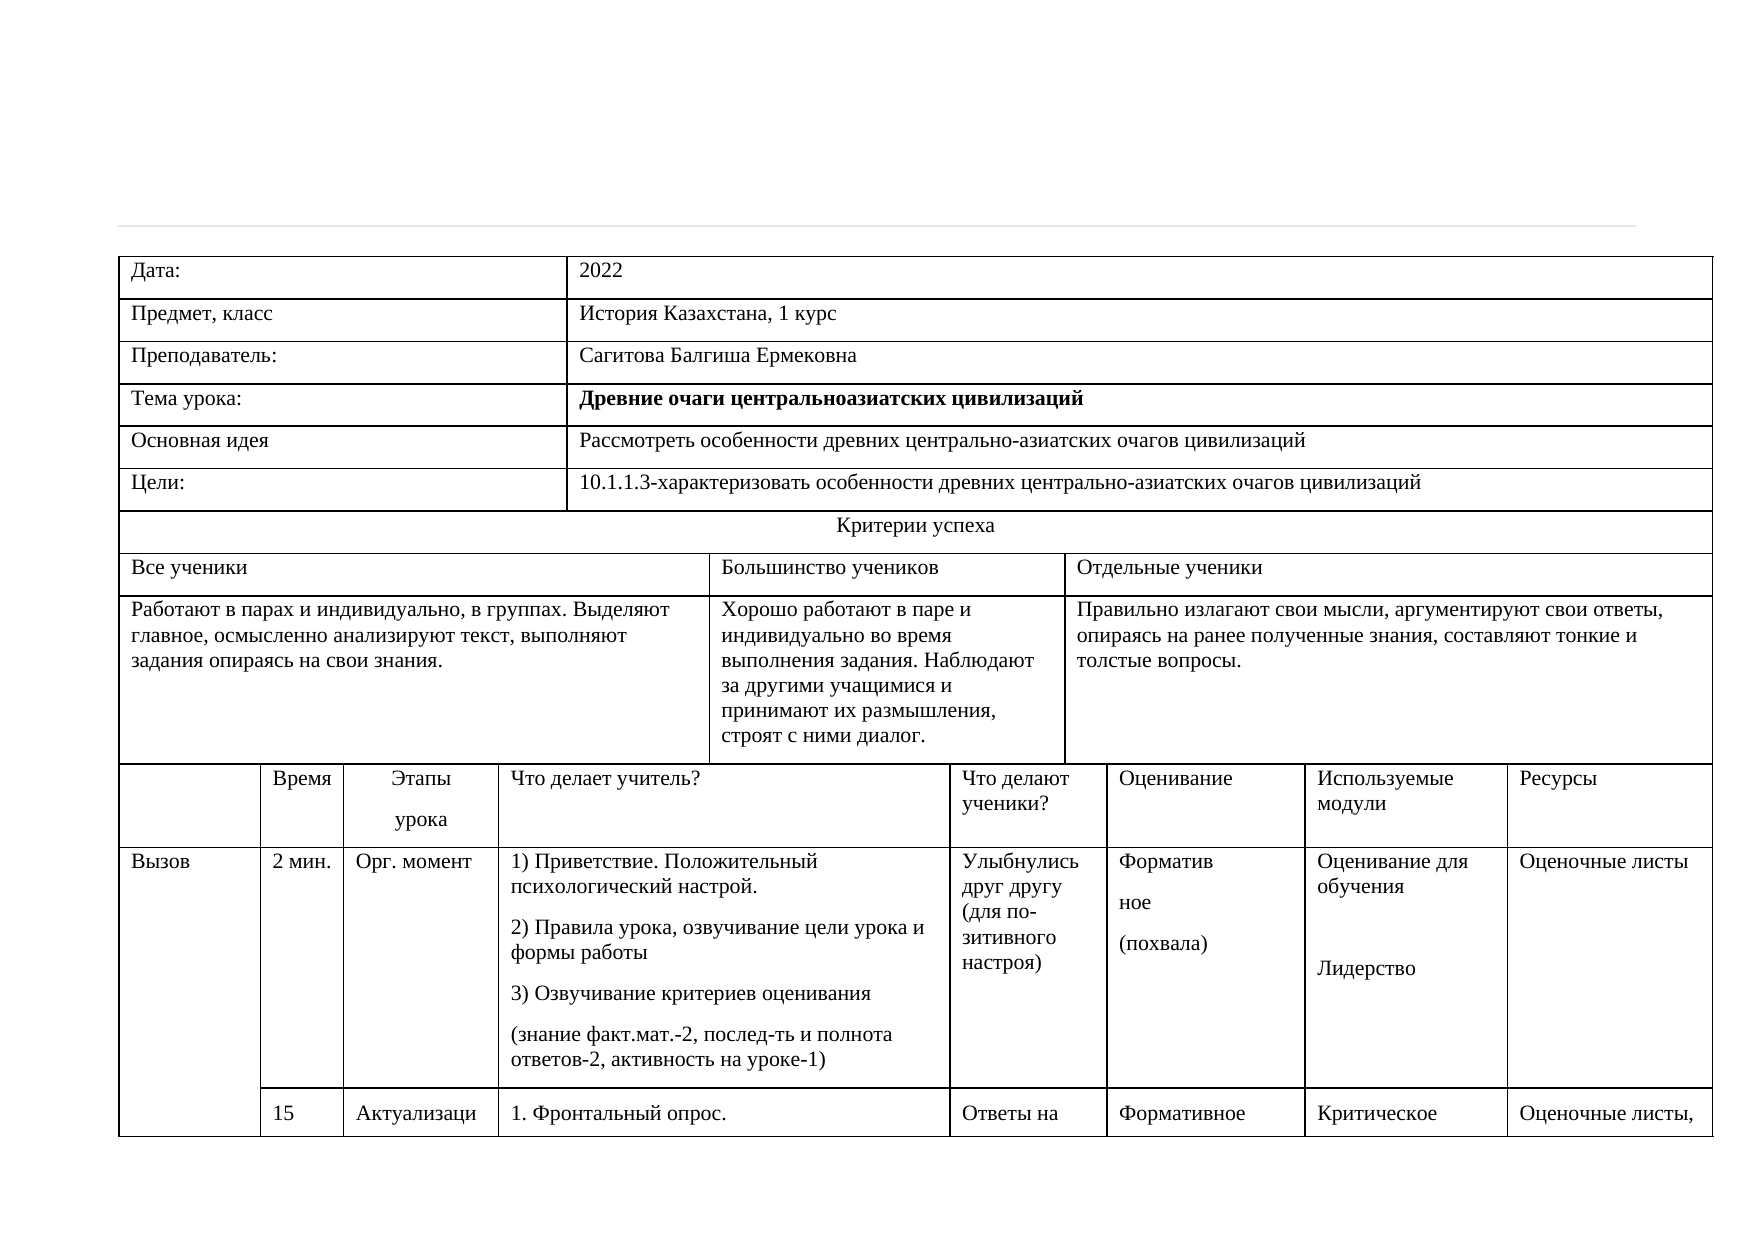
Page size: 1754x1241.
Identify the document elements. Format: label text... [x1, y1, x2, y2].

table_cell 15 мин [261, 1089, 343, 1136]
table_cell 1) Приветствие. Положительный психологический настрой. 2) Правила урока, озвучивание цели урока и формы работы 3) Озвучивание критериев оценивания (знание факт.мат.-2, послед-ть и полнота ответов-2, активность на уроке-1) [499, 848, 949, 1087]
table_cell Все ученики [120, 554, 709, 595]
table_cell Используемые модули [1306, 765, 1507, 847]
table_cell Основная идея [120, 427, 566, 468]
table_cell Время [261, 765, 343, 847]
table_cell Оценочные листы [1508, 848, 1712, 1087]
table_cell [120, 765, 260, 847]
table_cell Что делают ученики? [951, 765, 1106, 847]
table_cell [1508, 1089, 1712, 1136]
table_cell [1108, 1089, 1304, 1136]
table_cell Улыбнулись друг другу (для позитивного настроя) [951, 848, 1106, 1087]
table_cell Отдельные ученики [1066, 554, 1712, 595]
table_cell Ресурсы [1508, 765, 1712, 847]
table_cell Хорошо работают в паре и индивидуально во время выполнения задания. Наблюдают за другими учащимися и принимают их размышления, строят с ними диалог. [710, 597, 1064, 763]
table_cell Тема урока: [120, 385, 566, 425]
table_cell Актуализация знаний [344, 1089, 498, 1136]
table_cell Форматив ное (похвала) [1108, 848, 1304, 1087]
table_cell Сагитова Балгиша Ермековна [568, 342, 1712, 383]
table_cell Предмет, класс [120, 300, 566, 341]
table_cell Цели: [120, 469, 566, 510]
table_cell Древние очаги центральноазиатских цивилизаций [568, 385, 1712, 425]
table_cell Рассмотреть особенности древних центрально-азиатских очагов цивилизаций [568, 427, 1712, 468]
table_cell Оценивание для обучения Лидерство [1306, 848, 1507, 1087]
table_cell Работают в парах и индивидуально, в группах. Выделяют главное, осмысленно анализируют текст, выполняют задания опираясь на свои знания. [120, 597, 709, 763]
table_cell Вызов [120, 848, 260, 1136]
table_cell Что делает учитель? [499, 765, 949, 847]
table_cell Правильно излагают свои мысли, аргументируют свои ответы, опираясь на ранее полученные знания, составляют тонкие и толстые вопросы. [1066, 597, 1712, 763]
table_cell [499, 1089, 949, 1136]
table_cell Орг. момент [344, 848, 498, 1087]
table_cell Большинство учеников [710, 554, 1064, 595]
table_cell История Казахстана, 1 курс [568, 300, 1712, 341]
table_cell 10.1.1.3-характеризовать особенности древних центрально-азиатских очагов цивилизаций [568, 469, 1712, 510]
table_header 2022 [568, 257, 1712, 298]
table_cell Этапы урока [344, 765, 498, 847]
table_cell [1306, 1089, 1507, 1136]
table_cell Преподаватель: [120, 342, 566, 383]
table_cell Оценивание [1108, 765, 1304, 847]
table_cell Ответы на вопросы. [951, 1089, 1106, 1136]
table_cell Критерии успеха [120, 512, 1712, 552]
table_header Дата: [120, 257, 566, 298]
table_cell 2 мин. [261, 848, 343, 1087]
